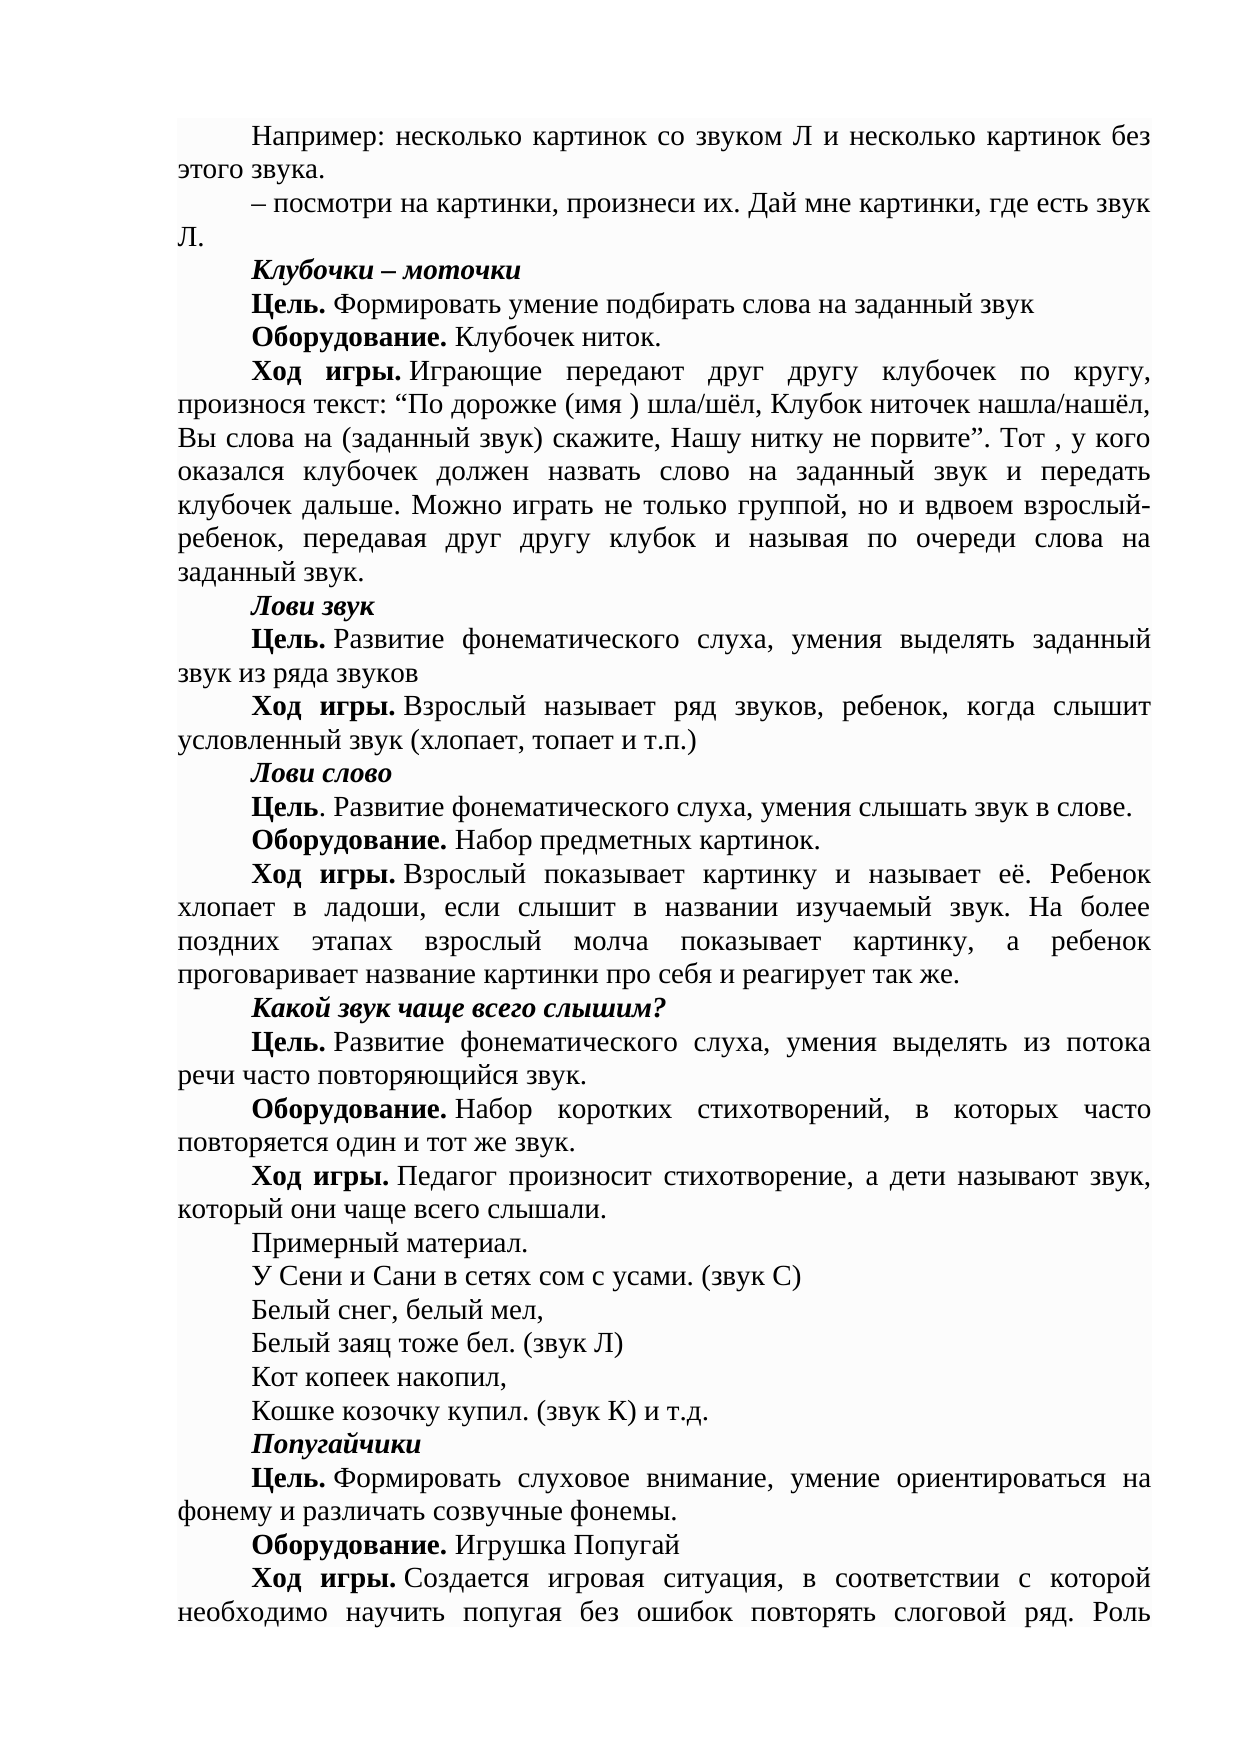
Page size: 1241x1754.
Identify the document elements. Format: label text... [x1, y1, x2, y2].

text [177, 1560, 1152, 1627]
text Ход игры. Педагог произносит стихотворение, а дети называют звук, который они чаще всего слышали. [177, 1158, 1152, 1225]
text Кошке козочку купил. (звук К) и т.д. [177, 1393, 1152, 1426]
text Оборудование. Набор коротких стихотворений, в которых часто повторяется один и тот же звук. [177, 1091, 1152, 1158]
text Кот копеек накопил, [177, 1359, 1152, 1393]
text Белый снег, белый мел, [177, 1292, 1152, 1326]
text Например: несколько картинок со звуком Л и несколько картинок без этого звука. [177, 118, 1152, 185]
text Оборудование. Игрушка Попугай [177, 1527, 1152, 1560]
text Ход игры. Играющие передают друг другу клубочек по кругу, произнося текст: “По дорожке (имя ) шла/шёл, Клубок ниточек нашла/нашёл, Вы слова на (заданный звук) скажите, Нашу нитку не порвите”. Тот , у кого оказался клубочек должен назвать слово на заданный звук и передать клубочек дальше. Можно играть не только группой, но и вдвоем взрослый-ребенок, передавая друг другу клубок и называя по очереди слова на заданный звук. [177, 353, 1152, 588]
text Примерный материал. [177, 1225, 1152, 1258]
text Попугайчики [177, 1426, 1152, 1460]
text Ход игры. Взрослый показывает картинку и называет её. Ребенок хлопает в ладоши, если слышит в названии изучаемый звук. На более поздних этапах взрослый молча показывает картинку, а ребенок проговаривает название картинки про себя и реагирует так же. [177, 856, 1152, 990]
text Цель. Формировать слуховое внимание, умение ориентироваться на фонему и различать созвучные фонемы. [177, 1460, 1152, 1527]
text Цель. Развитие фонематического слуха, умения выделять заданный звук из ряда звуков [177, 621, 1152, 688]
text Оборудование. Набор предметных картинок. [177, 822, 1152, 856]
text – посмотри на картинки, произнеси их. Дай мне картинки, где есть звук Л. [177, 185, 1152, 252]
text Цель. Развитие фонематического слуха, умения выделять из потока речи часто повторяющийся звук. [177, 1024, 1152, 1091]
text Оборудование. Клубочек ниток. [177, 319, 1152, 353]
text Клубочки – моточки [177, 252, 1152, 286]
text Цель. Развитие фонематического слуха, умения слышать звук в слове. [177, 789, 1152, 822]
text Белый заяц тоже бел. (звук Л) [177, 1326, 1152, 1359]
text Ход игры. Взрослый называет ряд звуков, ребенок, когда слышит условленный звук (хлопает, топает и т.п.) [177, 688, 1152, 755]
text Лови слово [177, 755, 1152, 789]
text Лови звук [177, 588, 1152, 621]
text У Сени и Сани в сетях сом с усами. (звук С) [177, 1258, 1152, 1292]
text Цель. Формировать умение подбирать слова на заданный звук [177, 286, 1152, 319]
text Какой звук чаще всего слышим? [177, 990, 1152, 1024]
